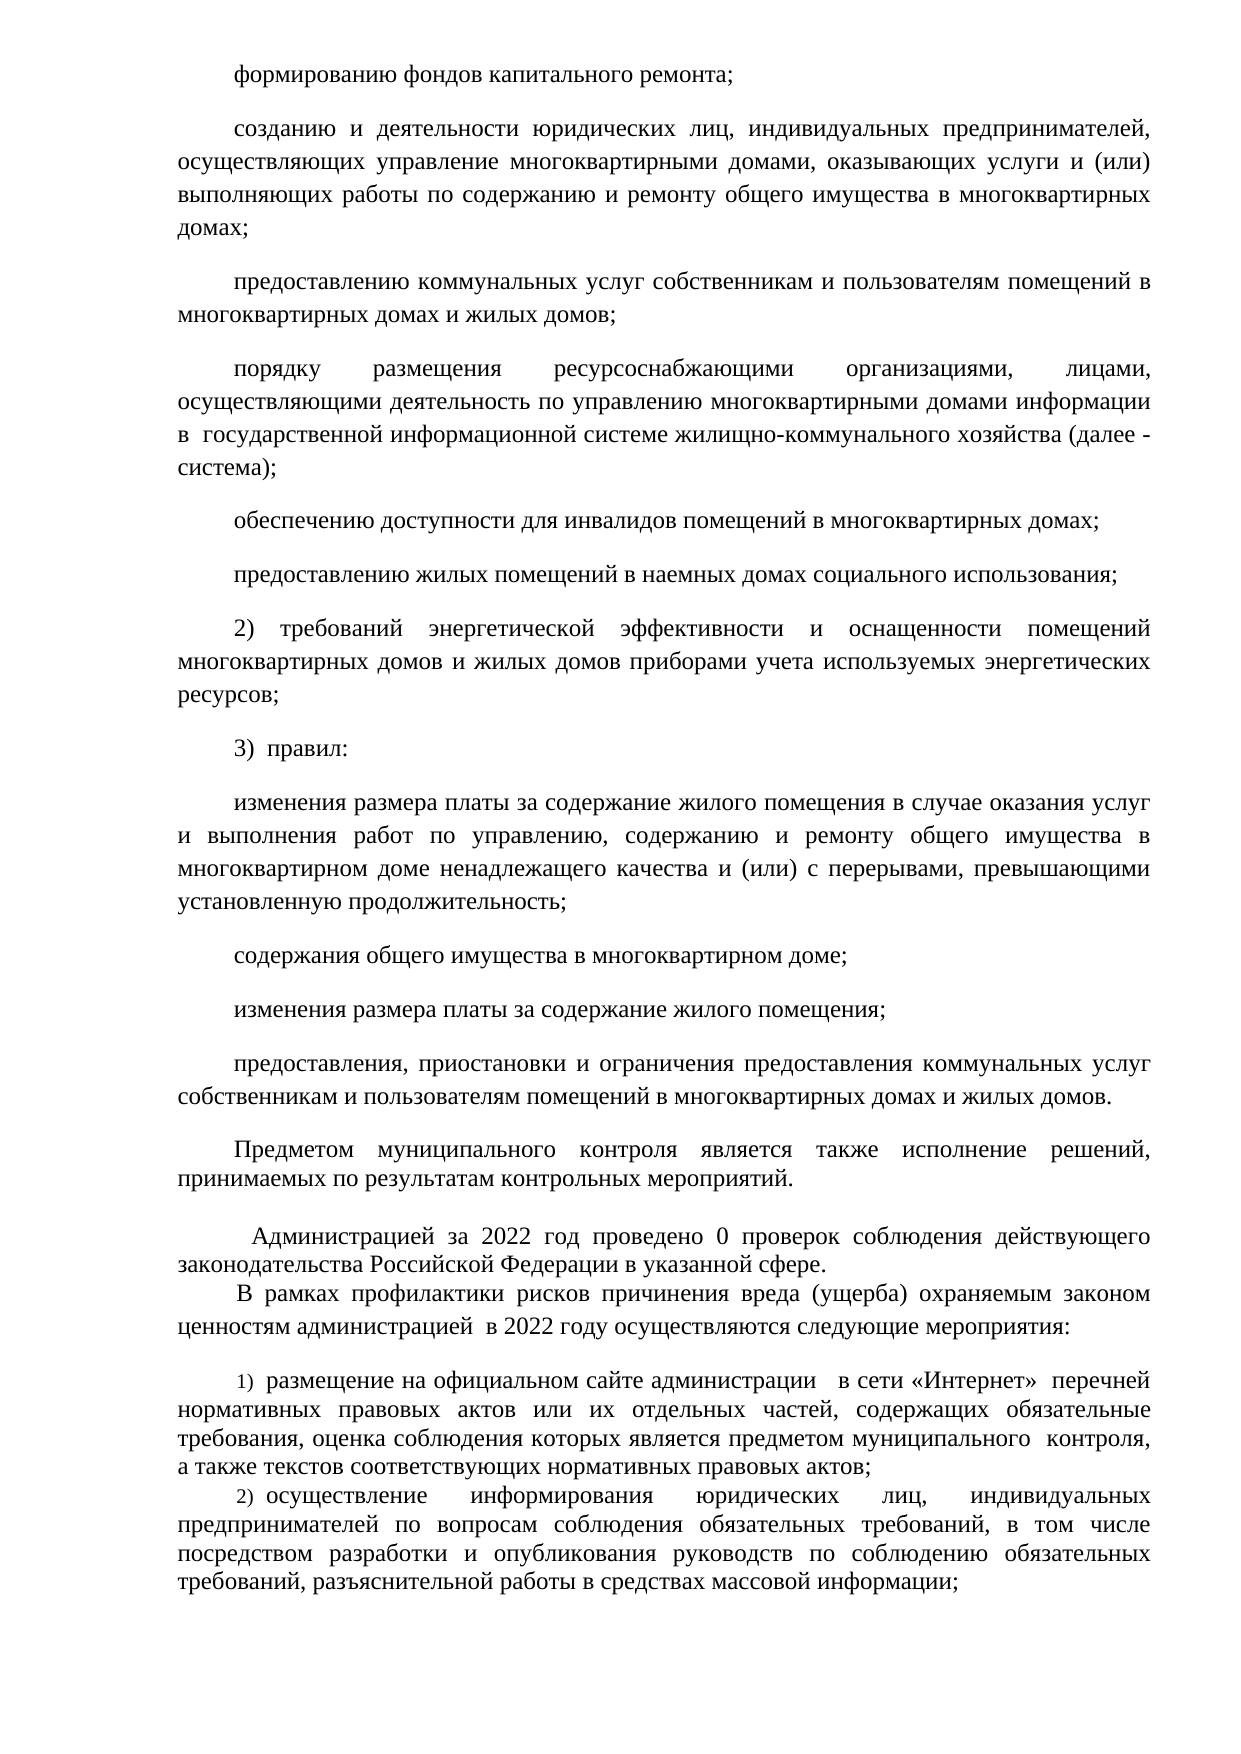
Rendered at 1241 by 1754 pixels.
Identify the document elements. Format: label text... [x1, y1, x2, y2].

text формированию фондов капитального ремонта; [177, 59, 1152, 88]
text предоставления, приостановки и ограничения предоставления коммунальных услуг собственникам и пользователям помещений в многоквартирных домах и жилых домов. [177, 1048, 1152, 1109]
list осуществление информирования юридических лиц, индивидуальных предпринимателей по вопросам соблюдения обязательных требований, в том числе посредством разработки и опубликования руководств по соблюдению обязательных требований, разъяснительной работы в средствах массовой информации; [177, 1480, 1152, 1595]
text предоставлению коммунальных услуг собственникам и пользователям помещений в многоквартирных домах и жилых домов; [177, 266, 1152, 328]
text созданию и деятельности юридических лиц, индивидуальных предпринимателей, осуществляющих управление многоквартирными домами, оказывающих услуги и (или) выполняющих работы по содержанию и ремонту общего имущества в многоквартирных домах; [177, 113, 1152, 241]
text порядку размещения ресурсоснабжающими организациями, лицами, осуществляющими деятельность по управлению многоквартирными домами информации в государственной информационной системе жилищно-коммунального хозяйства (далее - система); [177, 353, 1152, 481]
text изменения размера платы за содержание жилого помещения; [177, 994, 1152, 1023]
text изменения размера платы за содержание жилого помещения в случае оказания услуг и выполнения работ по управлению, содержанию и ремонту общего имущества в многоквартирном доме ненадлежащего качества и (или) с перерывами, превышающими установленную продолжительность; [177, 787, 1152, 915]
text обеспечению доступности для инвалидов помещений в многоквартирных домах; [177, 506, 1152, 534]
text Администрацией за 2022 год проведено 0 проверок соблюдения действующего законодательства Российской Федерации в указанной сфере. [177, 1221, 1152, 1278]
text 2) требований энергетической эффективности и оснащенности помещений многоквартирных домов и жилых домов приборами учета используемых энергетических ресурсов; [177, 613, 1152, 708]
text В рамках профилактики рисков причинения вреда (ущерба) охраняемым законом ценностям администрацией в 2022 году осуществляются следующие мероприятия: [177, 1278, 1152, 1340]
text содержания общего имущества в многоквартирном доме; [177, 940, 1152, 969]
text 3) правил: [177, 733, 1152, 762]
text Предметом муниципального контроля является также исполнение решений, принимаемых по результатам контрольных мероприятий. [177, 1134, 1152, 1192]
text предоставлению жилых помещений в наемных домах социального использования; [177, 559, 1152, 588]
list размещение на официальном сайте администрации в сети «Интернет» перечней нормативных правовых актов или их отдельных частей, содержащих обязательные требования, оценка соблюдения которых является предметом муниципального контроля, а также текстов соответствующих нормативных правовых актов; [177, 1365, 1152, 1480]
